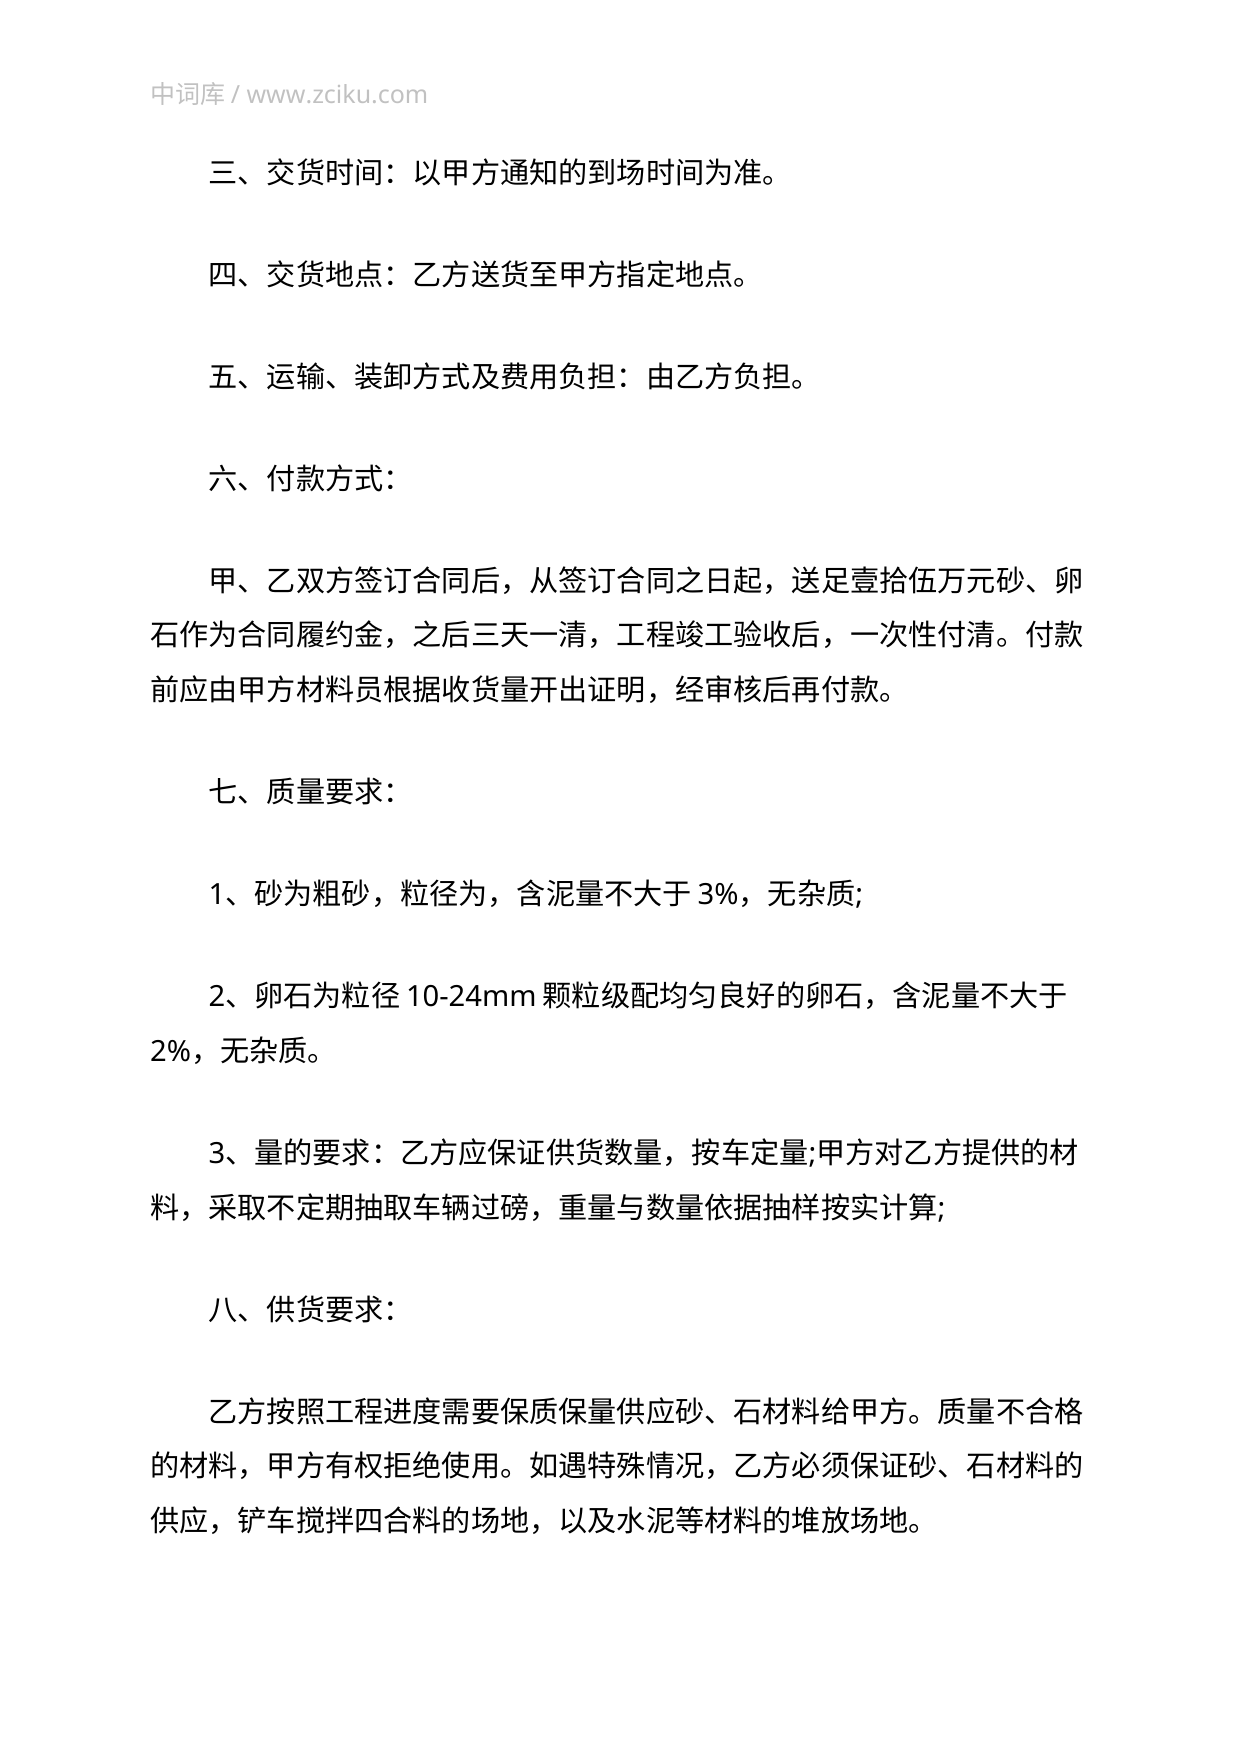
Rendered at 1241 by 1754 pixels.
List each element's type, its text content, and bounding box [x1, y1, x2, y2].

text 八、供货要求： [150, 1286, 1090, 1329]
text 3、量的要求：乙方应保证供货数量，按车定量;甲方对乙方提供的材料，采取不定期抽取车辆过磅，重量与数量依据抽样按实计算; [150, 1129, 1090, 1227]
text 乙方按照工程进度需要保质保量供应砂、石材料给甲方。质量不合格的材料，甲方有权拒绝使用。如遇特殊情况，乙方必须保证砂、石材料的供应，铲车搅拌四合料的场地，以及水泥等材料的堆放场地。 [150, 1388, 1090, 1540]
text 六、付款方式： [150, 455, 1090, 498]
text 五、运输、装卸方式及费用负担：由乙方负担。 [150, 353, 1090, 396]
text 三、交货时间：以甲方通知的到场时间为准。 [150, 150, 1090, 192]
text 甲、乙双方签订合同后，从签订合同之日起，送足壹拾伍万元砂、卵石作为合同履约金，之后三天一清，工程竣工验收后，一次性付清。付款前应由甲方材料员根据收货量开出证明，经审核后再付款。 [150, 557, 1090, 709]
text 七、质量要求： [150, 769, 1090, 811]
text 1、砂为粗砂，粒径为，含泥量不大于3%，无杂质; [150, 870, 1090, 913]
text 四、交货地点：乙方送货至甲方指定地点。 [150, 252, 1090, 294]
text 2、卵石为粒径10-24mm颗粒级配均匀良好的卵石，含泥量不大于2%，无杂质。 [150, 972, 1090, 1070]
